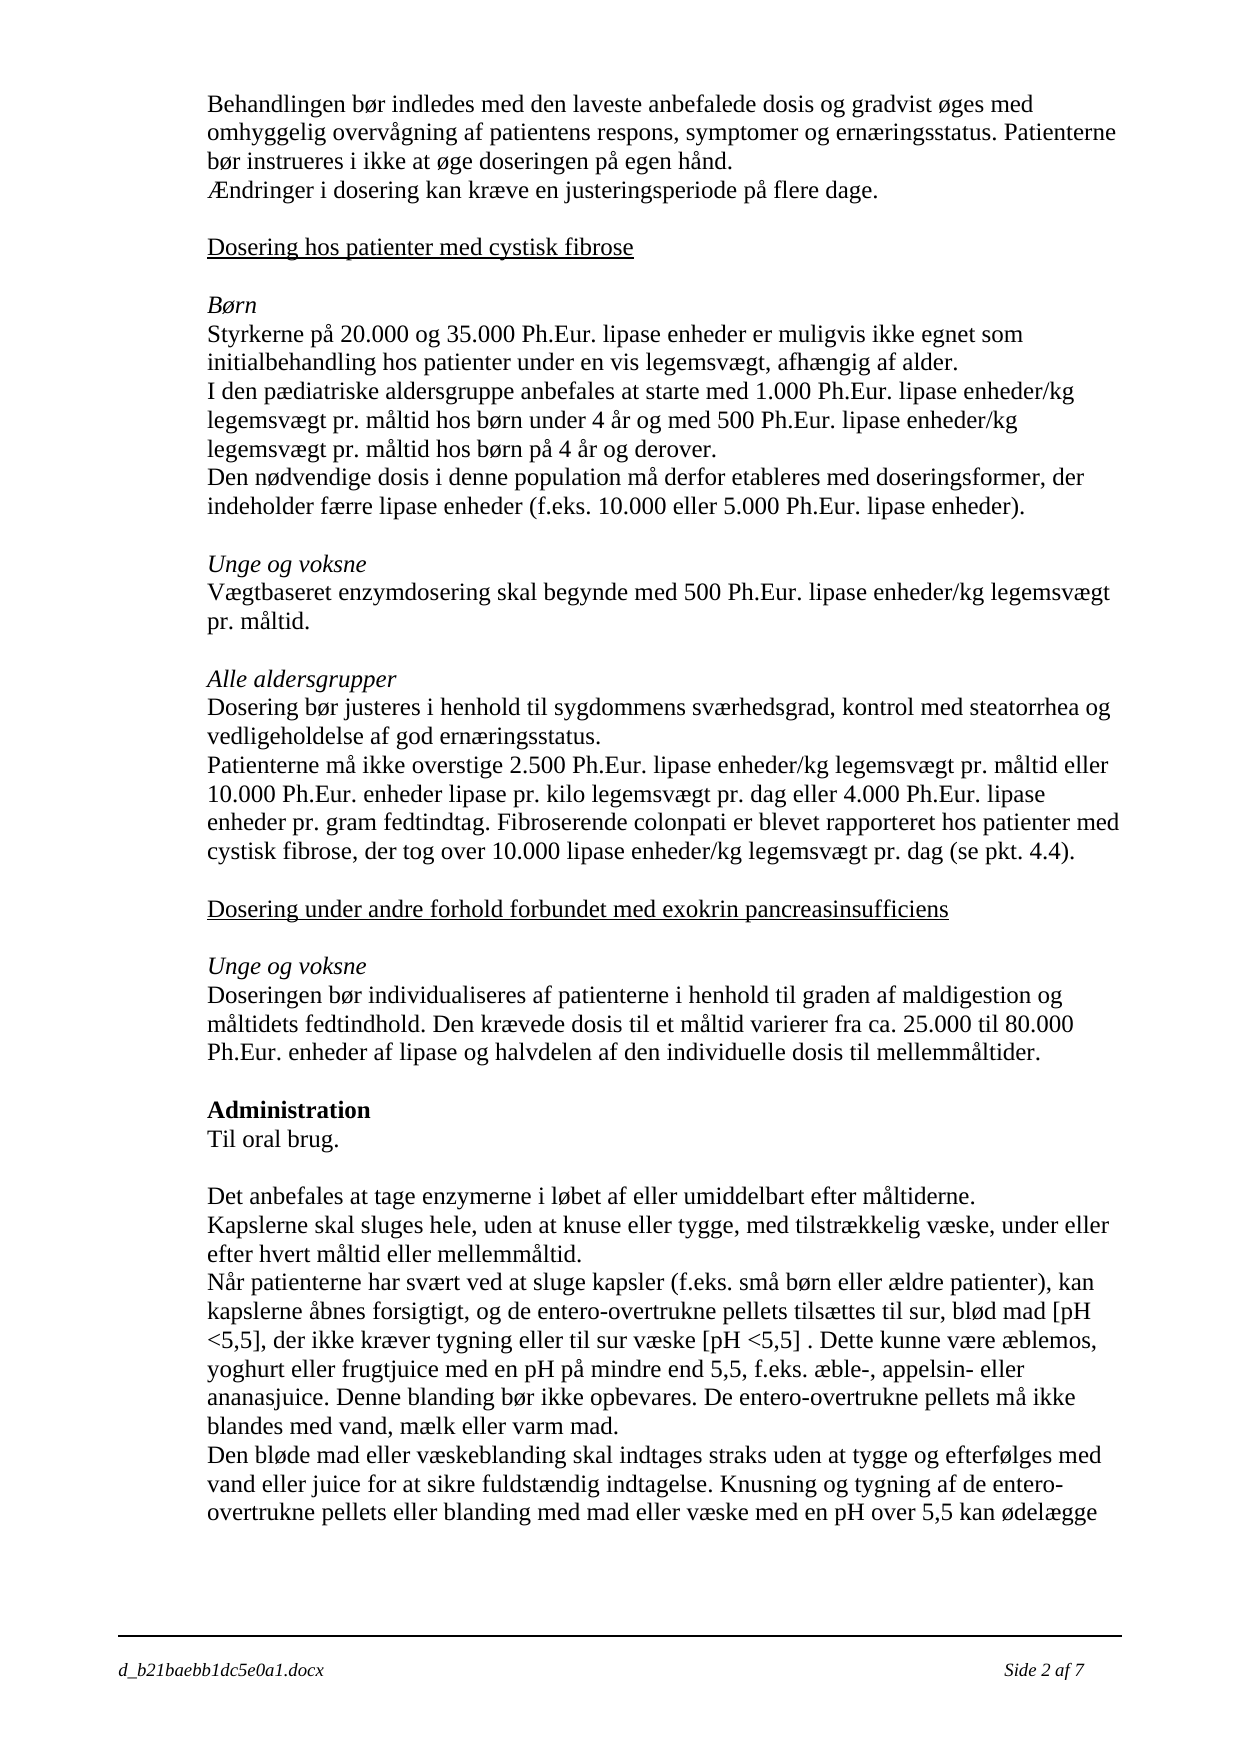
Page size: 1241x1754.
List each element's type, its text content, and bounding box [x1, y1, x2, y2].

text Når patienterne har svært ved at sluge kapsler (f.eks. små børn eller ældre patienter), kan kapslerne åbnes forsigtigt, og de entero-overtrukne pellets tilsættes til sur, blød mad [pH <5,5], der ikke kræver tygning eller til sur væske [pH <5,5] . Dette kunne være æblemos, yoghurt eller frugtjuice med en pH på mindre end 5,5, f.eks. æble-, appelsin- eller ananasjuice. Denne blanding bør ikke opbevares. De entero-overtrukne pellets må ikke blandes med vand, mælk eller varm mad. [207, 1267, 1122, 1440]
text Vægtbaseret enzymdosering skal begynde med 500 Ph.Eur. lipase enheder/kg legemsvægt pr. måltid. [207, 577, 1122, 635]
text Det anbefales at tage enzymerne i løbet af eller umiddelbart efter måltiderne. [207, 1181, 1122, 1210]
text Behandlingen bør indledes med den laveste anbefalede dosis og gradvist øges med omhyggelig overvågning af patientens respons, symptomer og ernæringsstatus. Patienterne bør instrueres i ikke at øge doseringen på egen hånd. [207, 89, 1122, 175]
text Dosering bør justeres i henhold til sygdommens sværhedsgrad, kontrol med steatorrhea og vedligeholdelse af god ernæringsstatus. [207, 692, 1122, 750]
text Unge og voksne [207, 951, 1122, 980]
text Den nødvendige dosis i denne population må derfor etableres med doseringsformer, der indeholder færre lipase enheder (f.eks. 10.000 eller 5.000 Ph.Eur. lipase enheder). [207, 462, 1122, 520]
text Ændringer i dosering kan kræve en justeringsperiode på flere dage. [207, 175, 1122, 204]
text Kapslerne skal sluges hele, uden at knuse eller tygge, med tilstrækkelig væske, under eller efter hvert måltid eller mellemmåltid. [207, 1210, 1122, 1267]
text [207, 1440, 1122, 1526]
text Dosering under andre forhold forbundet med exokrin pancreasinsufficiens [207, 894, 1122, 922]
text Alle aldersgrupper [207, 664, 1122, 692]
text Doseringen bør individualiseres af patienterne i henhold til graden af maldigestion og måltidets fedtindhold. Den krævede dosis til et måltid varierer fra ca. 25.000 til 80.000 Ph.Eur. enheder af lipase og halvdelen af den individuelle dosis til mellemmåltider. [207, 980, 1122, 1066]
text Til oral brug. [207, 1124, 1122, 1152]
text Administration [207, 1095, 1122, 1124]
text Unge og voksne [207, 549, 1122, 577]
text Styrkerne på 20.000 og 35.000 Ph.Eur. lipase enheder er muligvis ikke egnet som initialbehandling hos patienter under en vis legemsvægt, afhængig af alder. [207, 319, 1122, 376]
text Patienterne må ikke overstige 2.500 Ph.Eur. lipase enheder/kg legemsvægt pr. måltid eller 10.000 Ph.Eur. enheder lipase pr. kilo legemsvægt pr. dag eller 4.000 Ph.Eur. lipase enheder pr. gram fedtindtag. Fibroserende colonpati er blevet rapporteret hos patienter med cystisk fibrose, der tog over 10.000 lipase enheder/kg legemsvægt pr. dag (se pkt. 4.4). [207, 750, 1122, 865]
text Børn [207, 290, 1122, 319]
text Dosering hos patienter med cystisk fibrose [207, 232, 1122, 261]
text I den pædiatriske aldersgruppe anbefales at starte med 1.000 Ph.Eur. lipase enheder/kg legemsvægt pr. måltid hos børn under 4 år og med 500 Ph.Eur. lipase enheder/kg legemsvægt pr. måltid hos børn på 4 år og derover. [207, 376, 1122, 462]
